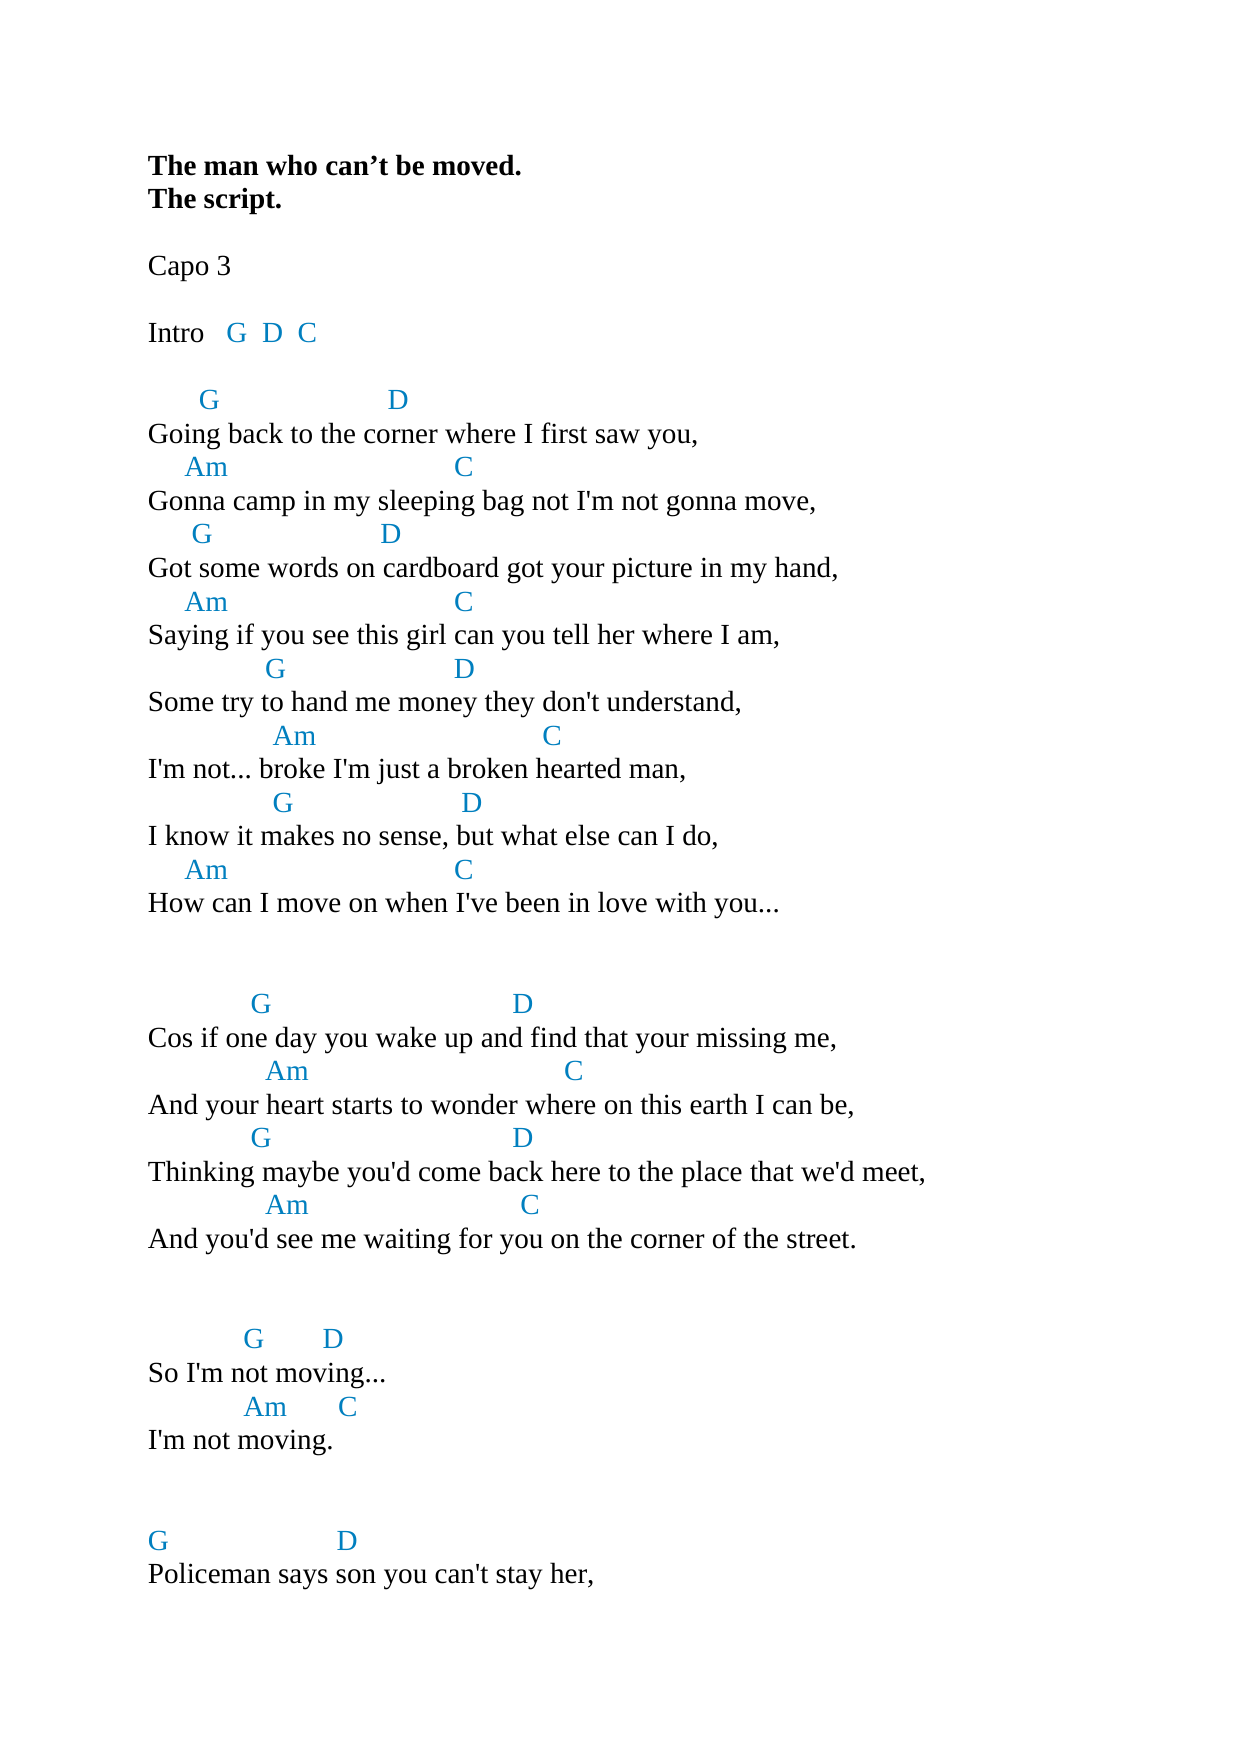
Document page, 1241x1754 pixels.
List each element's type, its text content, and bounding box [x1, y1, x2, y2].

text G D [148, 1523, 1093, 1556]
text Am C [148, 584, 1093, 617]
text So I'm not moving... [148, 1355, 1093, 1389]
text Saying if you see this girl can you tell her where I am, [148, 617, 1093, 651]
text I know it makes no sense, but what else can I do, [148, 818, 1093, 852]
text Policeman says son you can't stay her, [148, 1556, 1093, 1590]
text Gonna camp in my sleeping bag not I'm not gonna move, [148, 483, 1093, 517]
text The script. [148, 181, 1093, 215]
text G D [148, 986, 1093, 1020]
text G D [148, 517, 1093, 550]
text Going back to the corner where I first saw you, [148, 416, 1093, 449]
text How can I move on when I've been in love with you... [148, 886, 1093, 919]
text Am C [148, 718, 1093, 751]
text Intro G D C [148, 315, 1093, 349]
text Am C [148, 449, 1093, 483]
text Some try to hand me money they don't understand, [148, 684, 1093, 718]
text Cos if one day you wake up and find that your missing me, [148, 1020, 1093, 1053]
text Am C [148, 1053, 1093, 1087]
text Am C [148, 852, 1093, 886]
text I'm not... broke I'm just a broken hearted man, [148, 751, 1093, 785]
text Am C [148, 1187, 1093, 1221]
text And your heart starts to wonder where on this earth I can be, [148, 1087, 1093, 1120]
text Am C [148, 1389, 1093, 1422]
text And you'd see me waiting for you on the corner of the street. [148, 1221, 1093, 1254]
text The man who can’t be moved. [148, 148, 1093, 181]
text G D [148, 651, 1093, 684]
text Capo 3 [148, 248, 1093, 282]
text G D [148, 1120, 1093, 1154]
text Thinking maybe you'd come back here to the place that we'd meet, [148, 1154, 1093, 1187]
text G D [148, 1322, 1093, 1355]
text G D [148, 382, 1093, 416]
text I'm not moving. [148, 1422, 1093, 1456]
text G D [148, 785, 1093, 818]
text Got some words on cardboard got your picture in my hand, [148, 550, 1093, 584]
